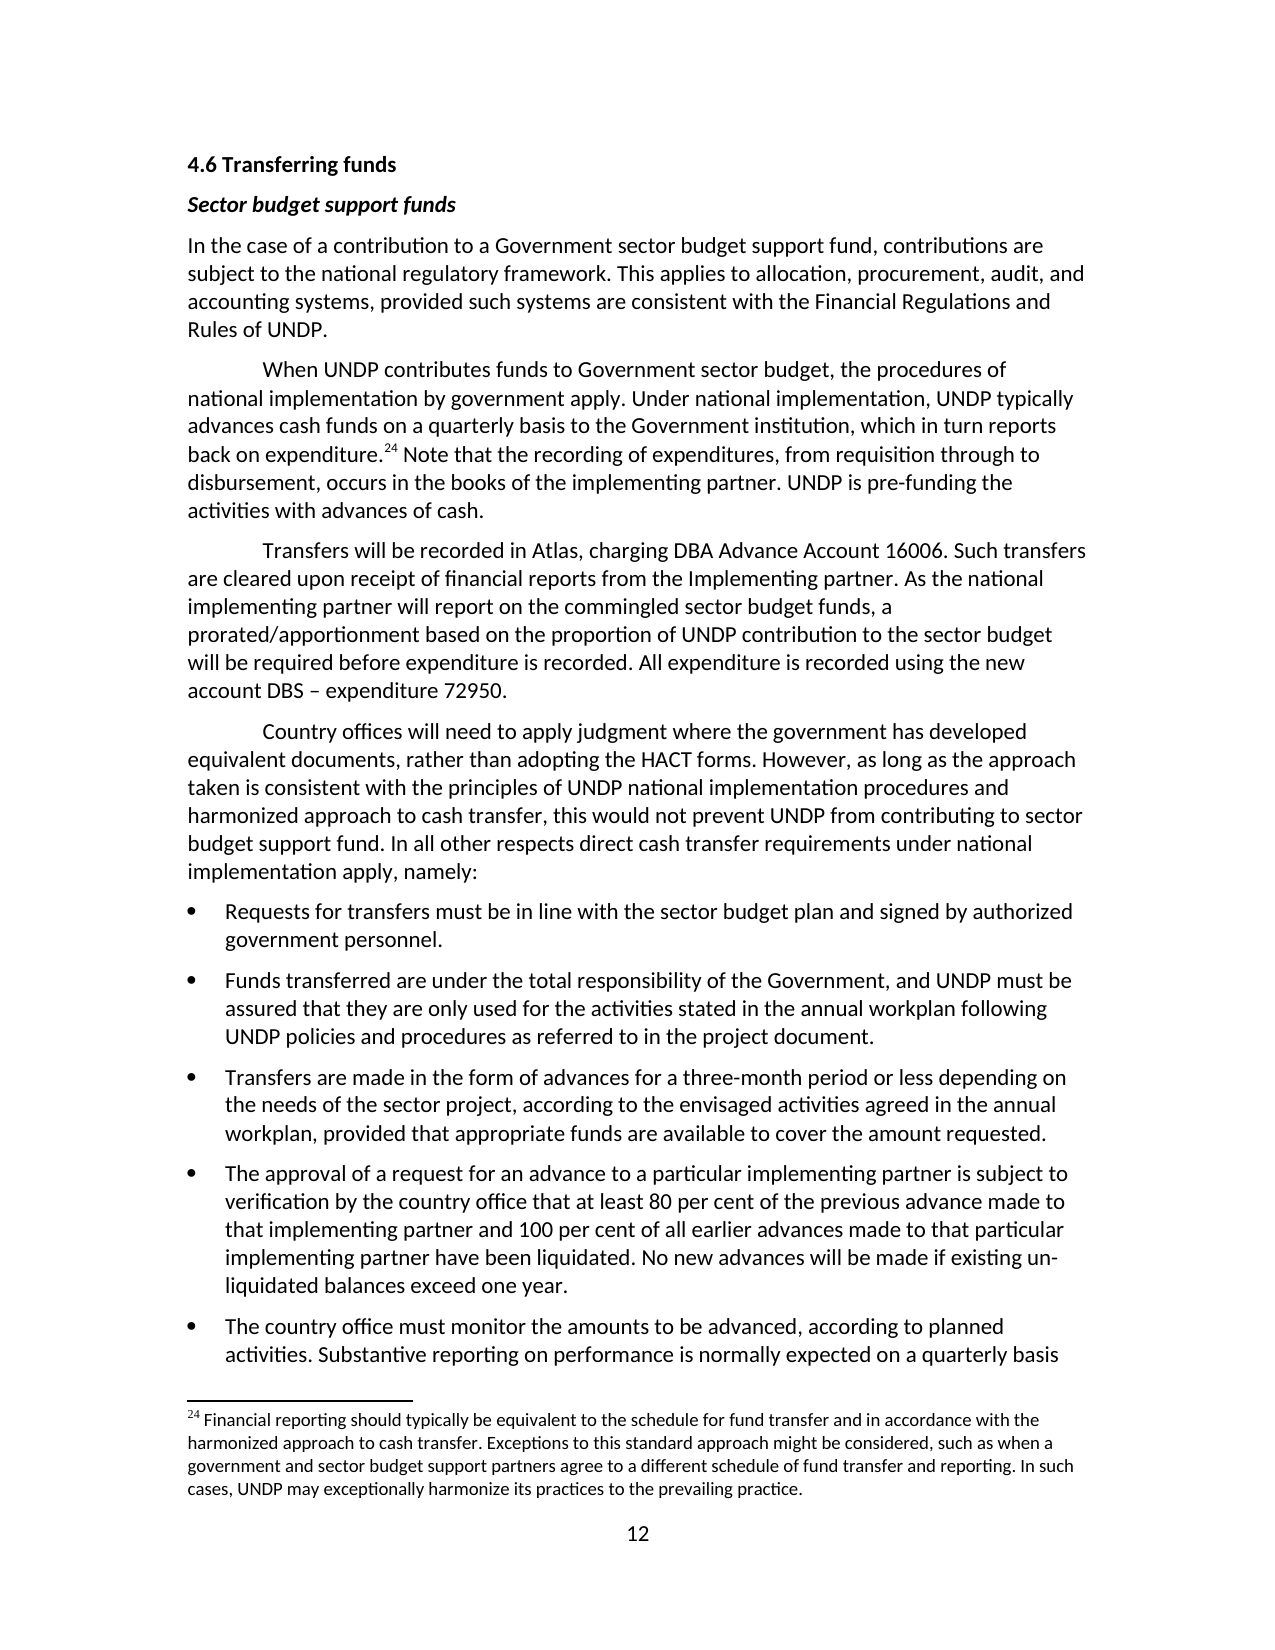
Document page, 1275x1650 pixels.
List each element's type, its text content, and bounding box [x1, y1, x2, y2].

text Transfers will be recorded in Atlas, charging DBA Advance Account 16006. Such transfers are cleared upon receipt of financial reports from the Implementing partner. As the national implementing partner will report on the commingled sector budget funds, a prorated/apportionment based on the proportion of UNDP contribution to the sector budget will be required before expenditure is recorded. All expenditure is recorded using the new account DBS – expenditure 72950. [187, 536, 1087, 704]
text Country offices will need to apply judgment where the government has developed equivalent documents, rather than adopting the HACT forms. However, as long as the approach taken is consistent with the principles of UNDP national implementation procedures and harmonized approach to cash transfer, this would not prevent UNDP from contributing to sector budget support fund. In all other respects direct cash transfer requirements under national implementation apply, namely: [187, 717, 1087, 885]
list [187, 1312, 1087, 1368]
list Requests for transfers must be in line with the sector budget plan and signed by authorized government personnel. [187, 897, 1087, 953]
list The approval of a request for an advance to a particular implementing partner is subject to verification by the country office that at least 80 per cent of the previous advance made to that implementing partner and 100 per cent of all earlier advances made to that particular implementing partner have been liquidated. No new advances will be made if existing un-liquidated balances exceed one year. [187, 1159, 1087, 1299]
text Sector budget support funds [187, 191, 1087, 218]
text In the case of a contribution to a Government sector budget support fund, contributions are subject to the national regulatory framework. This applies to allocation, procurement, audit, and accounting systems, provided such systems are consistent with the Financial Regulations and Rules of UNDP. [187, 231, 1087, 343]
subtitle 4.6 Transferring funds [187, 150, 1087, 178]
list Funds transferred are under the total responsibility of the Government, and UNDP must be assured that they are only used for the activities stated in the annual workplan following UNDP policies and procedures as referred to in the project document. [187, 966, 1087, 1050]
text When UNDP contributes funds to Government sector budget, the procedures of national implementation by government apply. Under national implementation, UNDP typically advances cash funds on a quarterly basis to the Government institution, which in turn reports back on expenditure. Note that the recording of expenditures, from requisition through to disbursement, occurs in the books of the implementing partner. UNDP is pre-funding the activities with advances of cash. [187, 356, 1087, 524]
list Transfers are made in the form of advances for a three-month period or less depending on the needs of the sector project, according to the envisaged activities agreed in the annual workplan, provided that appropriate funds are available to cover the amount requested. [187, 1063, 1087, 1147]
